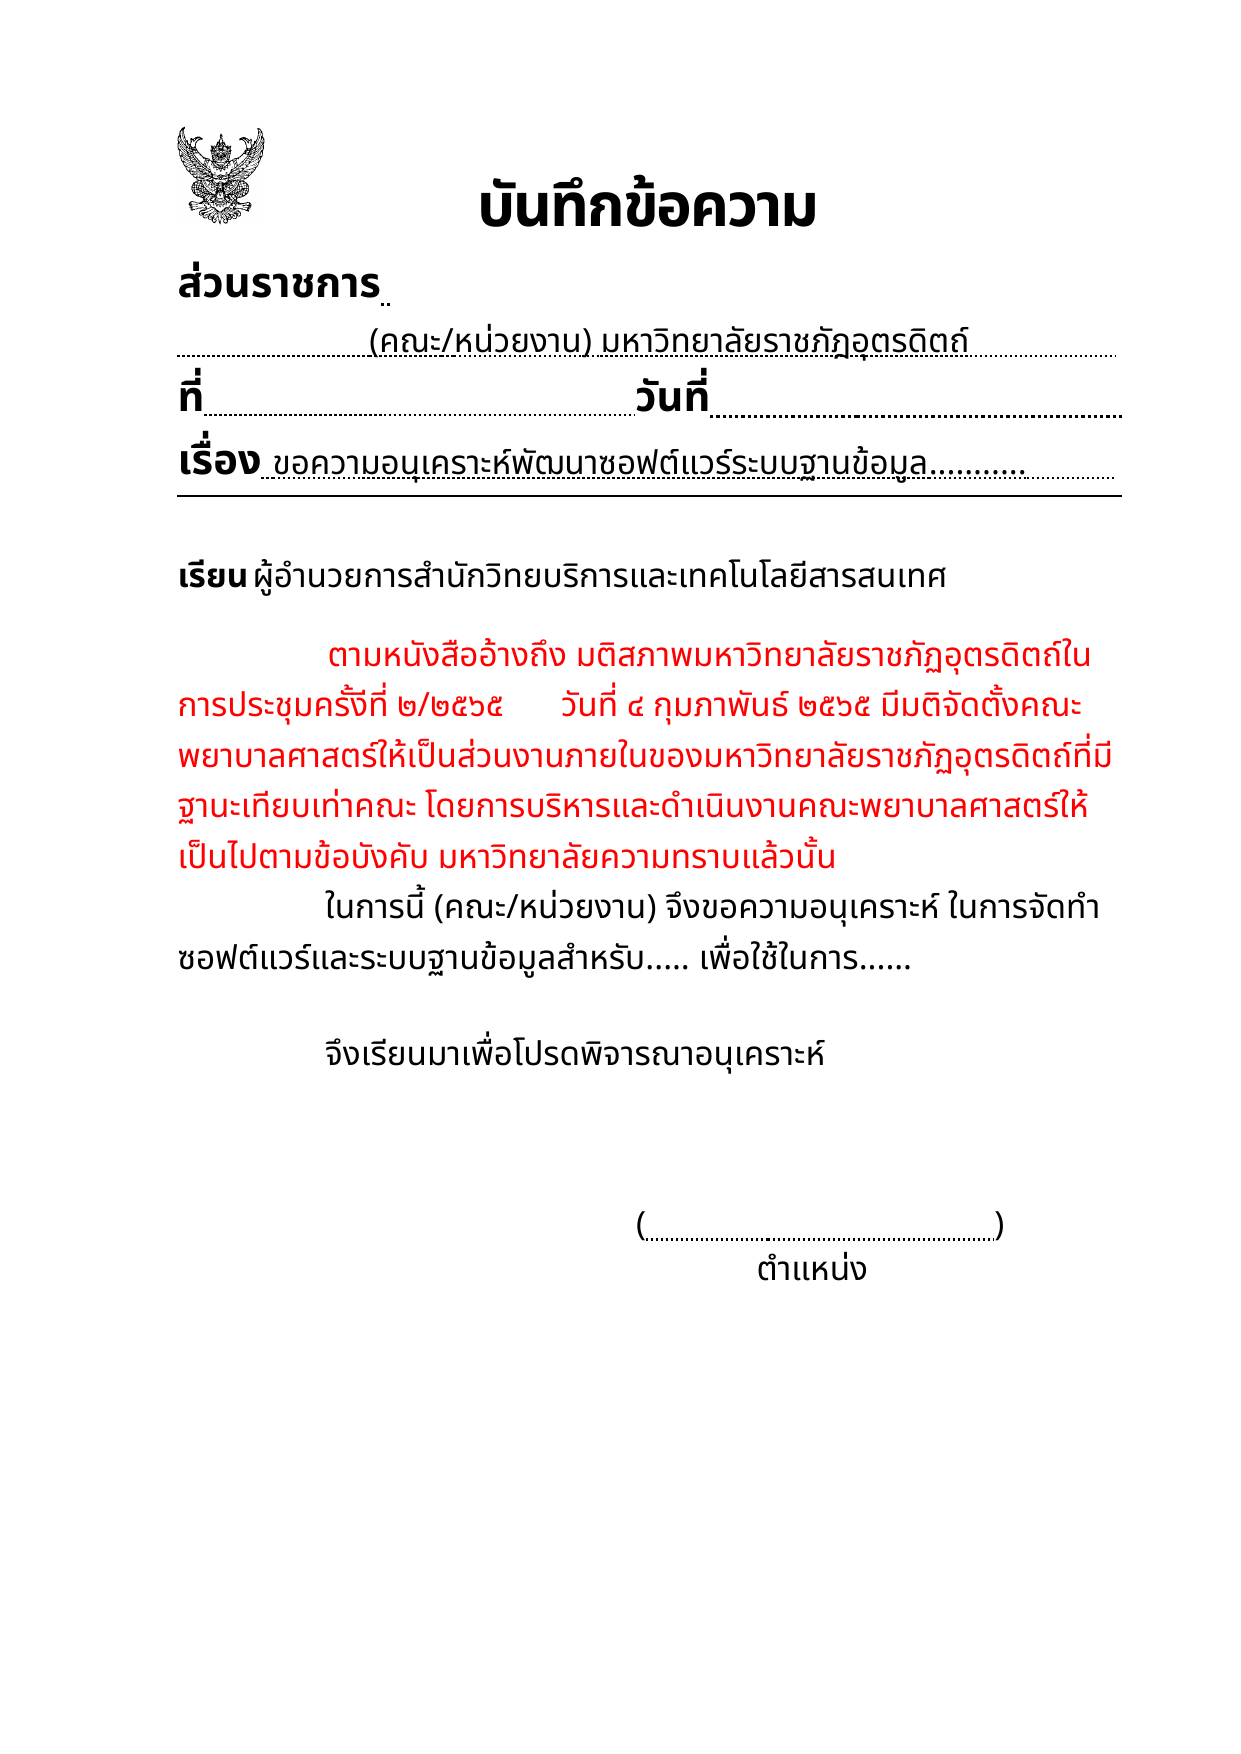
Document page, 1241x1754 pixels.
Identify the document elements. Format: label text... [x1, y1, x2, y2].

text ตามหนังสืออ้างถึง มติสภาพมหาวิทยาลัยราชภัฏอุตรดิตถ์ในการประชุมครั้งีที่ ๒/๒๕๖๕ วันที่ ๔ กุมภาพันธ์ ๒๕๖๕ มีมติจัดตั้งคณะพยาบาลศาสตร์ให้เป็นส่วนงานภายในของมหาวิทยาลัยราชภัฏอุตรดิตถ์ที่มีฐานะเทียบเท่าคณะ โดยการบริหารและดำเนินงานคณะพยาบาลศาสตร์ให้เป็นไปตามข้อบังคับ มหาวิทยาลัยความทราบแล้วนั้น [177, 631, 1122, 883]
text ส่วนราชการ (คณะ/หน่วยงาน) มหาวิทยาลัยราชภัฎอุตรดิตถ์ [177, 254, 1122, 367]
text เรื่อง ขอความอนุเคราะห์พัฒนาซอฟต์แวร์ระบบฐานข้อมูล........... [177, 430, 1122, 495]
text ในการนี้ (คณะ/หน่วยงาน) จึงขอความอนุเคราะห์ ในการจัดทำซอฟต์แวร์และระบบฐานข้อมูลสำหรับ..... เพื่อใช้ในการ...... [177, 883, 1122, 984]
text เรียน ผู้อำนวยการสำนักวิทยบริการและเทคโนโลยีสารสนเทศ [177, 552, 1181, 602]
text ที่ วันที่ [177, 367, 1122, 430]
text ตำแหน่ง [177, 1245, 1122, 1296]
text ( ) [552, 1200, 1122, 1245]
picture [174, 125, 266, 225]
text จึงเรียนมาเพื่อโปรดพิจารณาอนุเคราะห์ [177, 1030, 1122, 1080]
text บันทึกข้อความ [177, 162, 1122, 254]
